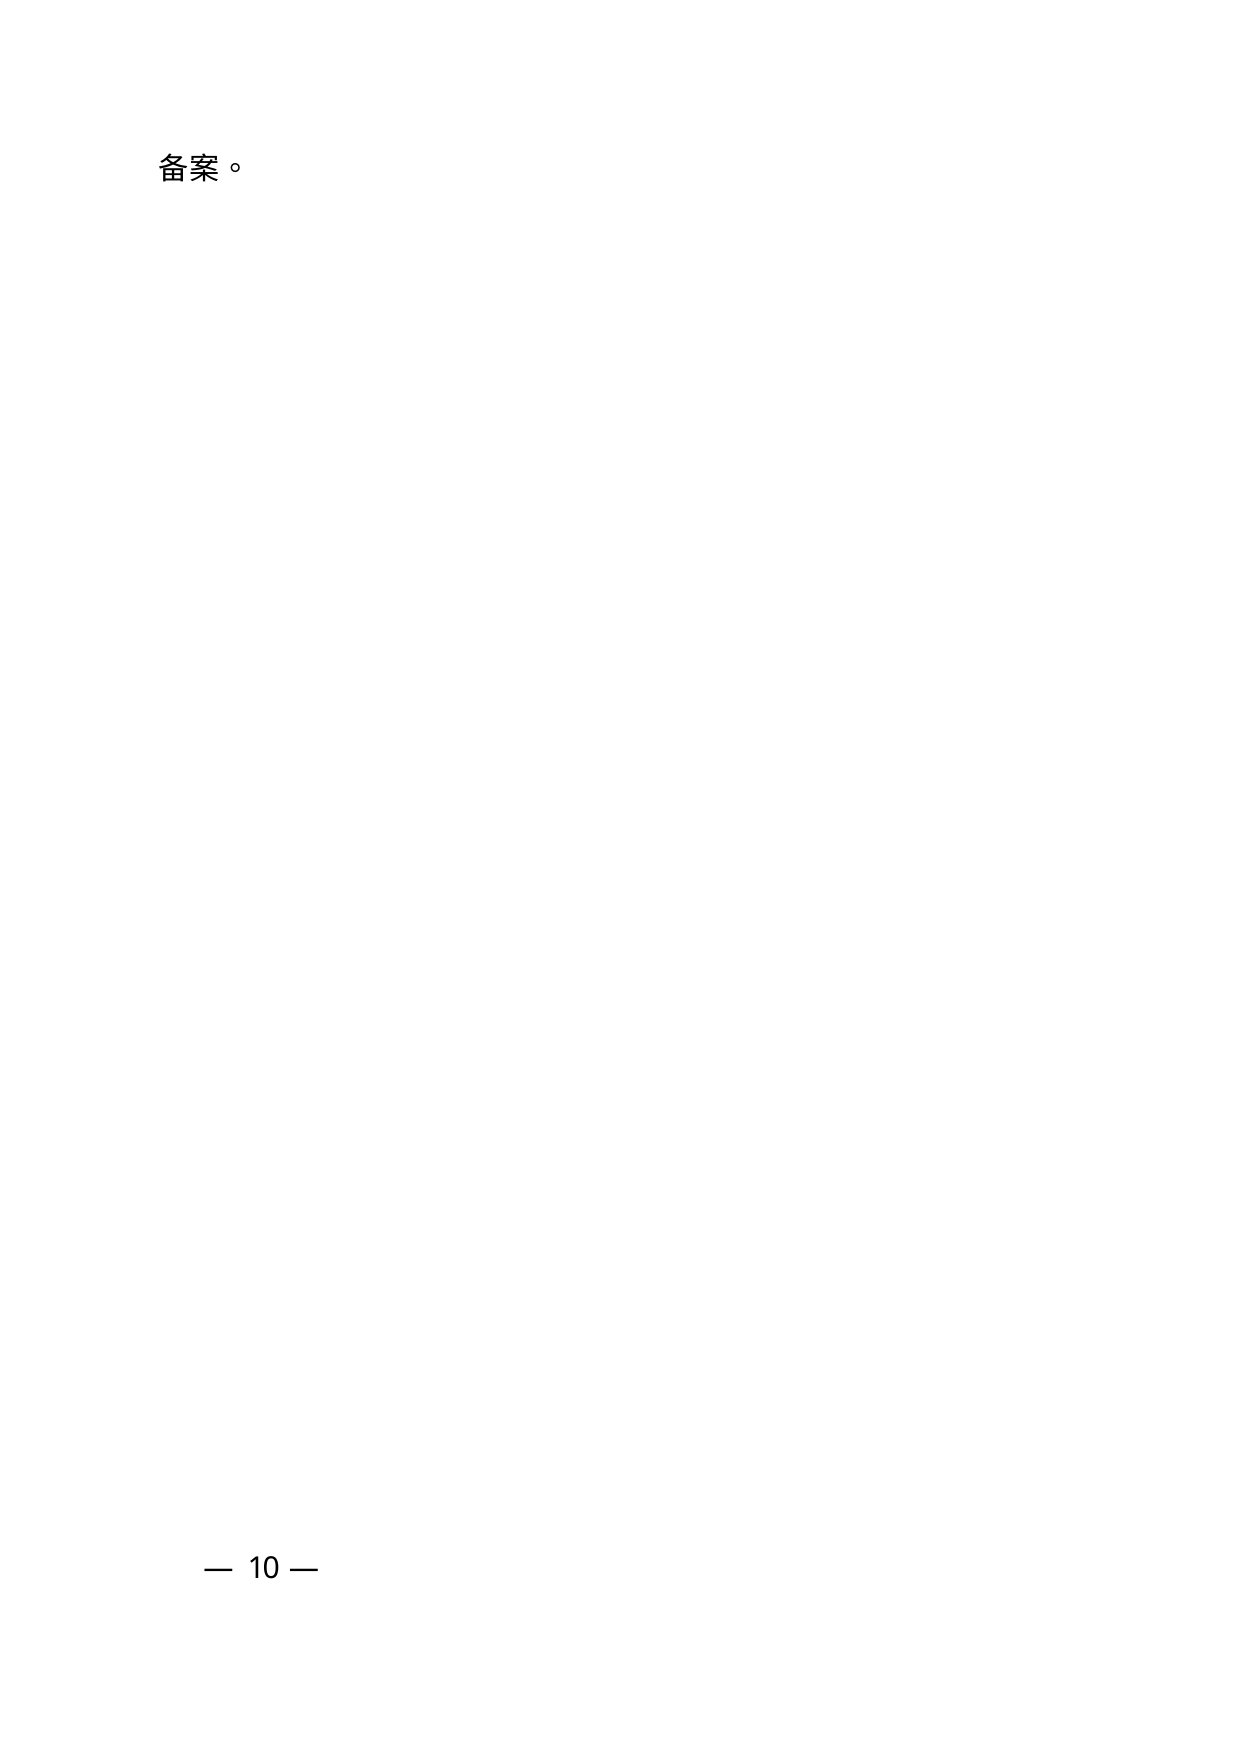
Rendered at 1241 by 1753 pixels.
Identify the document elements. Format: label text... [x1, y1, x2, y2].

text 备案。 [158, 149, 1081, 187]
